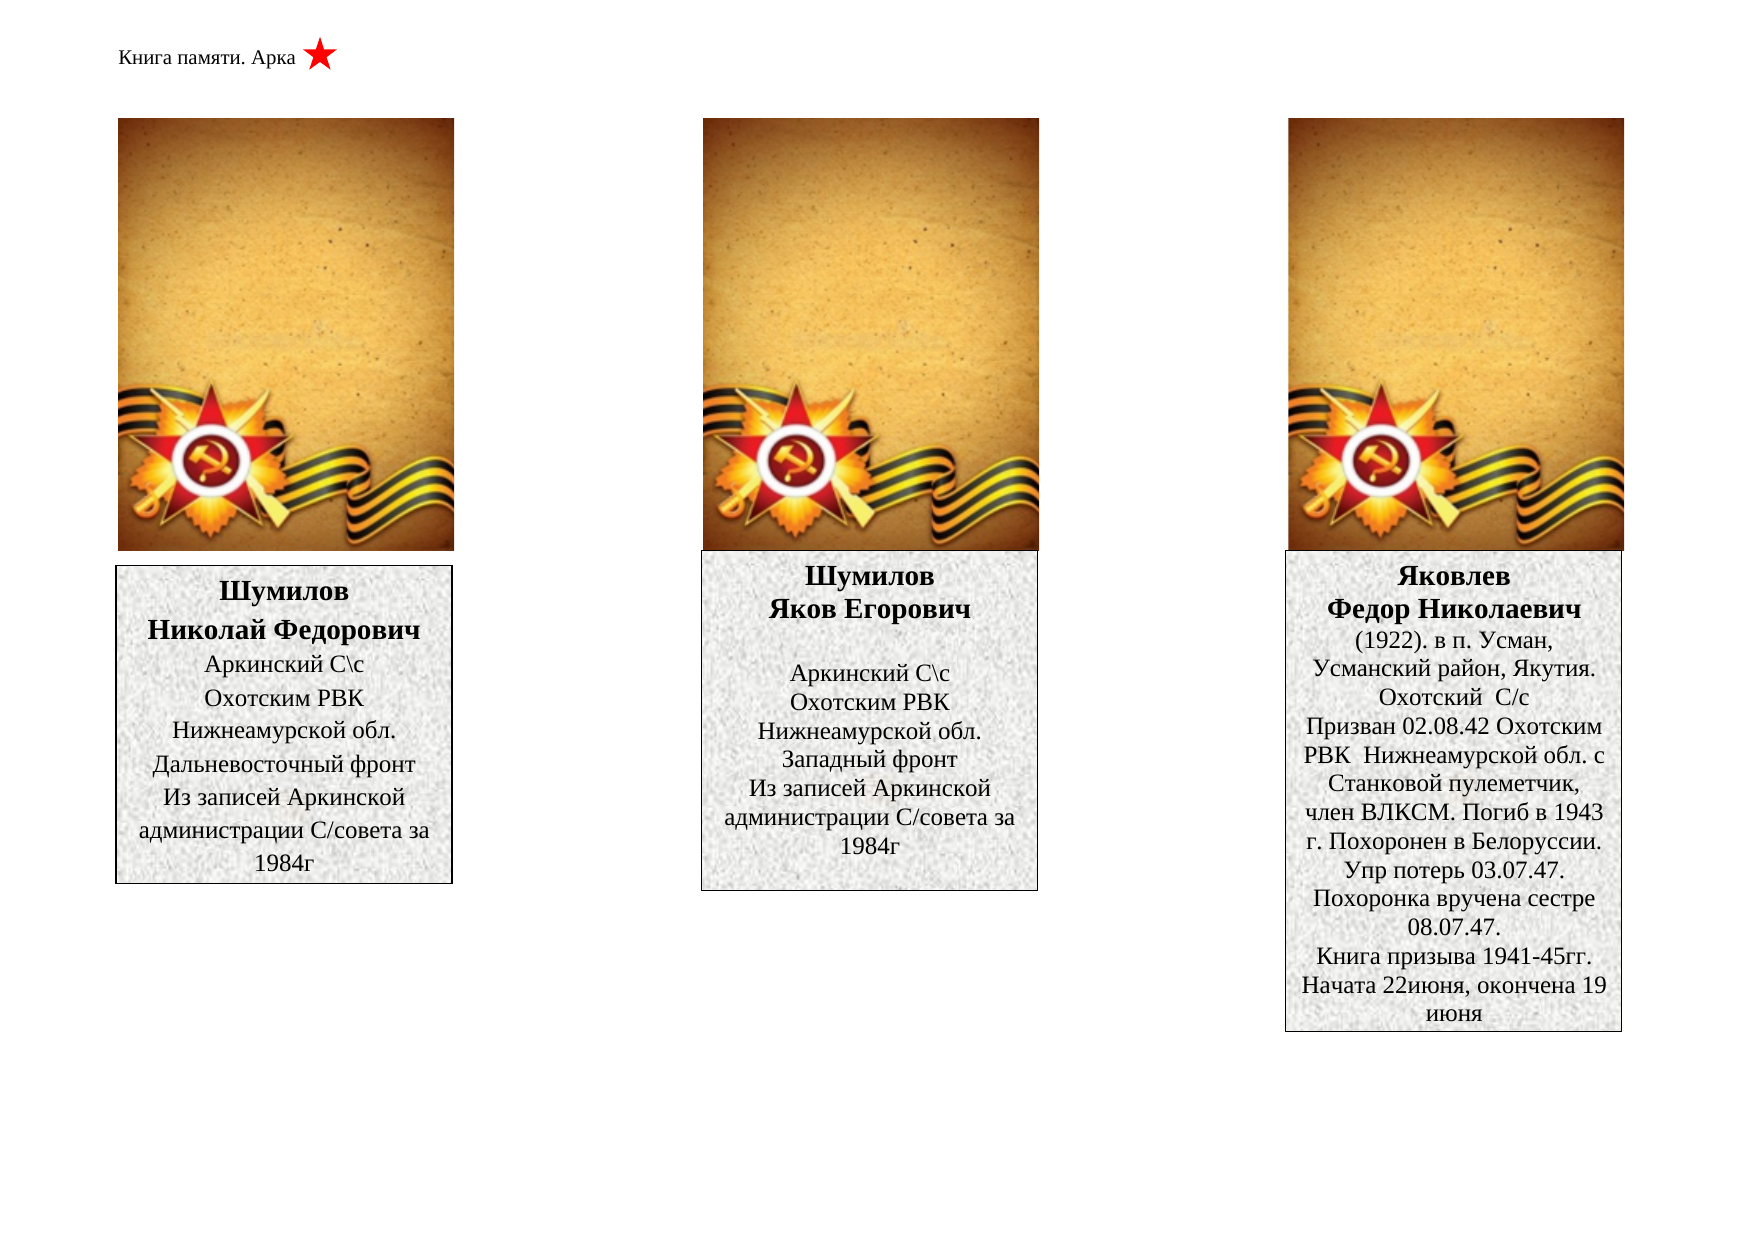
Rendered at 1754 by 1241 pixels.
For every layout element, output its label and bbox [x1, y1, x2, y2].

picture [118, 118, 455, 551]
picture [117, 566, 451, 883]
picture [702, 551, 1037, 890]
picture [1286, 551, 1621, 1031]
picture [1288, 118, 1625, 551]
picture [703, 118, 1040, 551]
